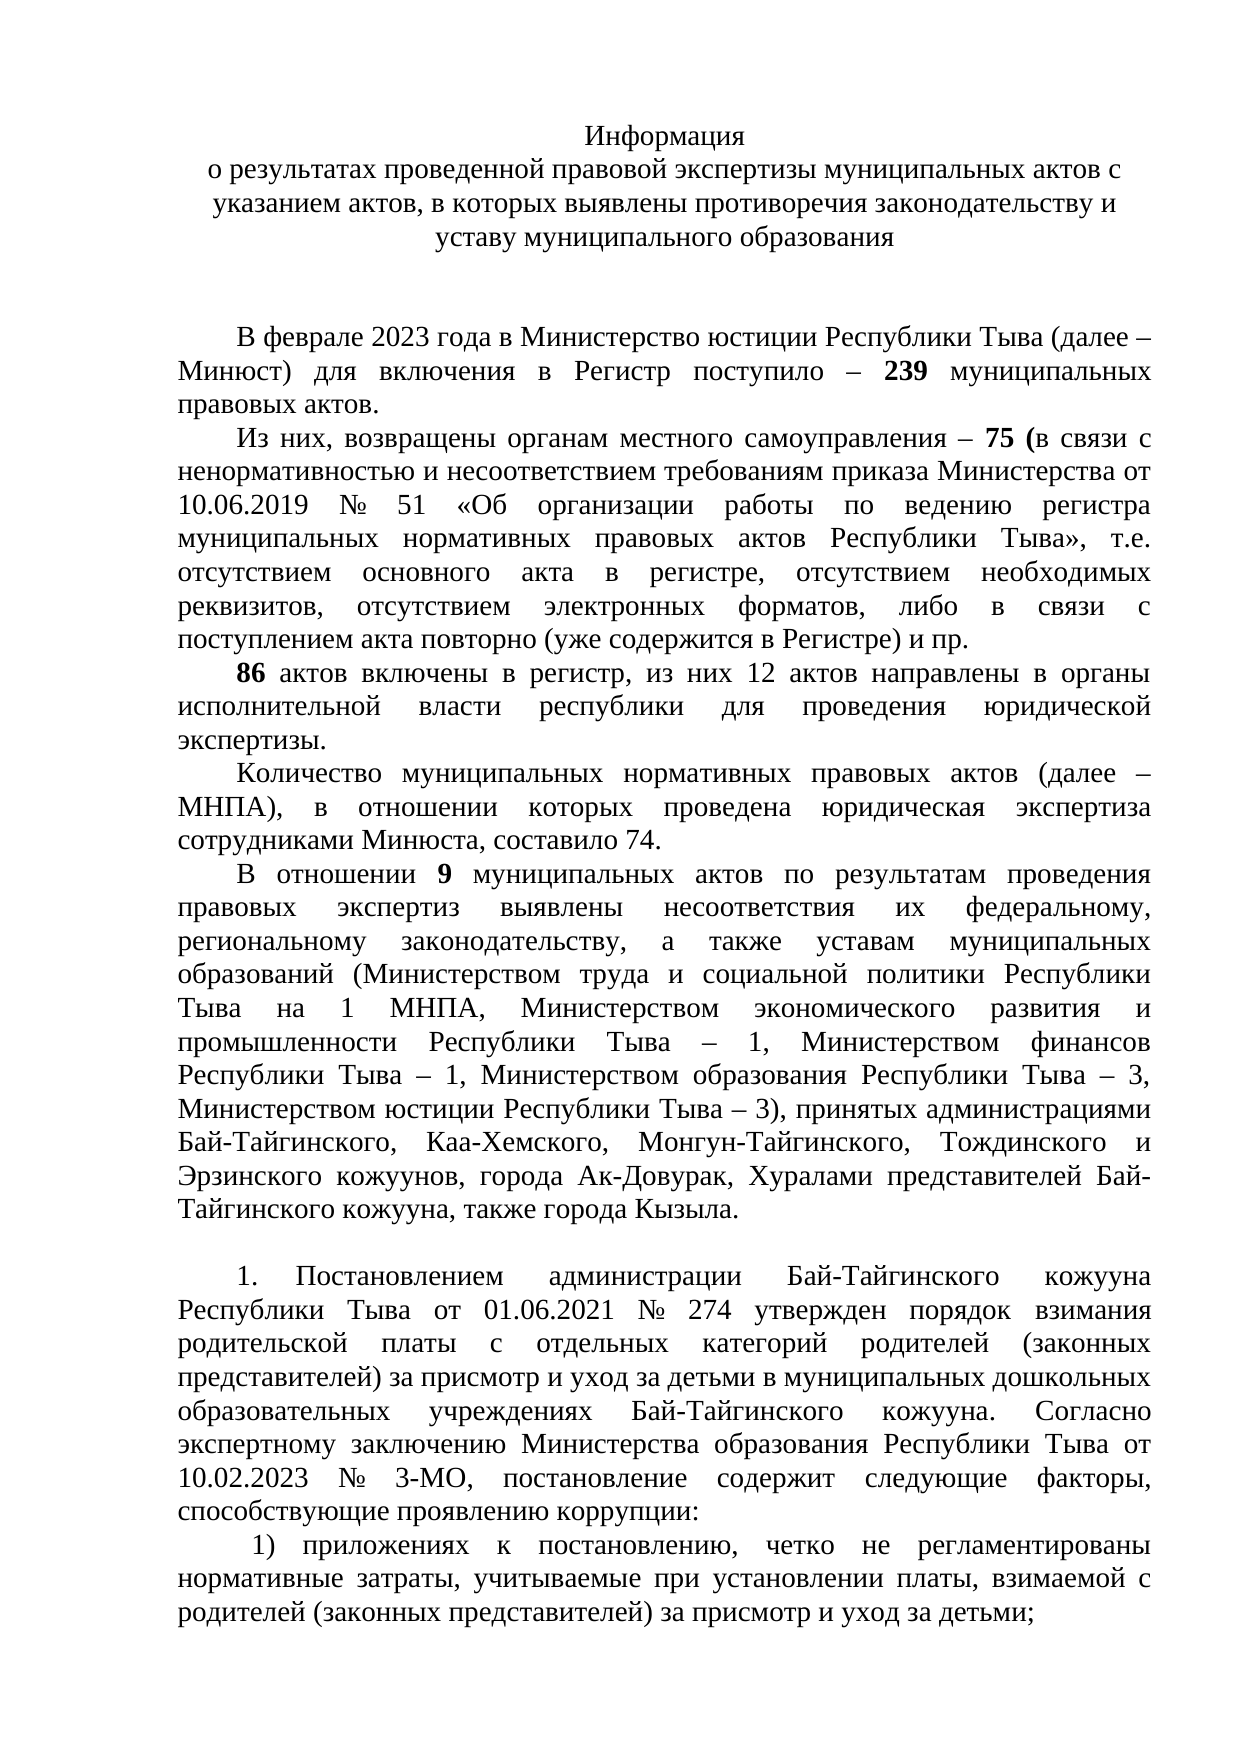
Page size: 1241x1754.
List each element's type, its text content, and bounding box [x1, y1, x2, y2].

text В феврале 2023 года в Министерство юстиции Республики Тыва (далее – Минюст) для включения в Регистр поступило – 239 муниципальных правовых актов. [177, 319, 1152, 420]
text В отношении 9 муниципальных актов по результатам проведения правовых экспертиз выявлены несоответствия их федеральному, региональному законодательству, а также уставам муниципальных образований (Министерством труда и социальной политики Республики Тыва на 1 МНПА, Министерством экономического развития и промышленности Республики Тыва – 1, Министерством финансов Республики Тыва – 1, Министерством образования Республики Тыва – 3, Министерством юстиции Республики Тыва – 3), принятых администрациями Бай-Тайгинского, Каа-Хемского, Монгун-Тайгинского, Тождинского и Эрзинского кожуунов, города Ак-Довурак, Хуралами представителей Бай-Тайгинского кожууна, также города Кызыла. [177, 856, 1152, 1225]
text Информация [177, 118, 1152, 152]
list Постановлением администрации Бай-Тайгинского кожууна Республики Тыва от 01.06.2021 № 274 утвержден порядок взимания родительской платы с отдельных категорий родителей (законных представителей) за присмотр и уход за детьми в муниципальных дошкольных образовательных учреждениях Бай-Тайгинского кожууна. Согласно экспертному заключению Министерства образования Республики Тыва от 10.02.2023 № 3-МО, постановление содержит следующие факторы, способствующие проявлению коррупции: [177, 1258, 1152, 1527]
text о результатах проведенной правовой экспертизы муниципальных актов с указанием актов, в которых выявлены противоречия законодательству и уставу муниципального образования [177, 152, 1152, 252]
text Из них, возвращены органам местного самоуправления – 75 (в связи с ненормативностью и несоответствием требованиям приказа Министерства от 10.06.2019 № 51 «Об организации работы по ведению регистра муниципальных нормативных правовых актов Республики Тыва», т.е. отсутствием основного акта в регистре, отсутствием необходимых реквизитов, отсутствием электронных форматов, либо в связи с поступлением акта повторно (уже содержится в Регистре) и пр. [177, 420, 1152, 655]
text 1) приложениях к постановлению, четко не регламентированы нормативные затраты, учитываемые при установлении платы, взимаемой с родителей (законных представителей) за присмотр и уход за детьми; [177, 1527, 1152, 1627]
text 86 актов включены в регистр, из них 12 актов направлены в органы исполнительной власти республики для проведения юридической экспертизы. [177, 655, 1152, 755]
text Количество муниципальных нормативных правовых актов (далее – МНПА), в отношении которых проведена юридическая экспертиза сотрудниками Минюста, составило 74. [177, 755, 1152, 856]
